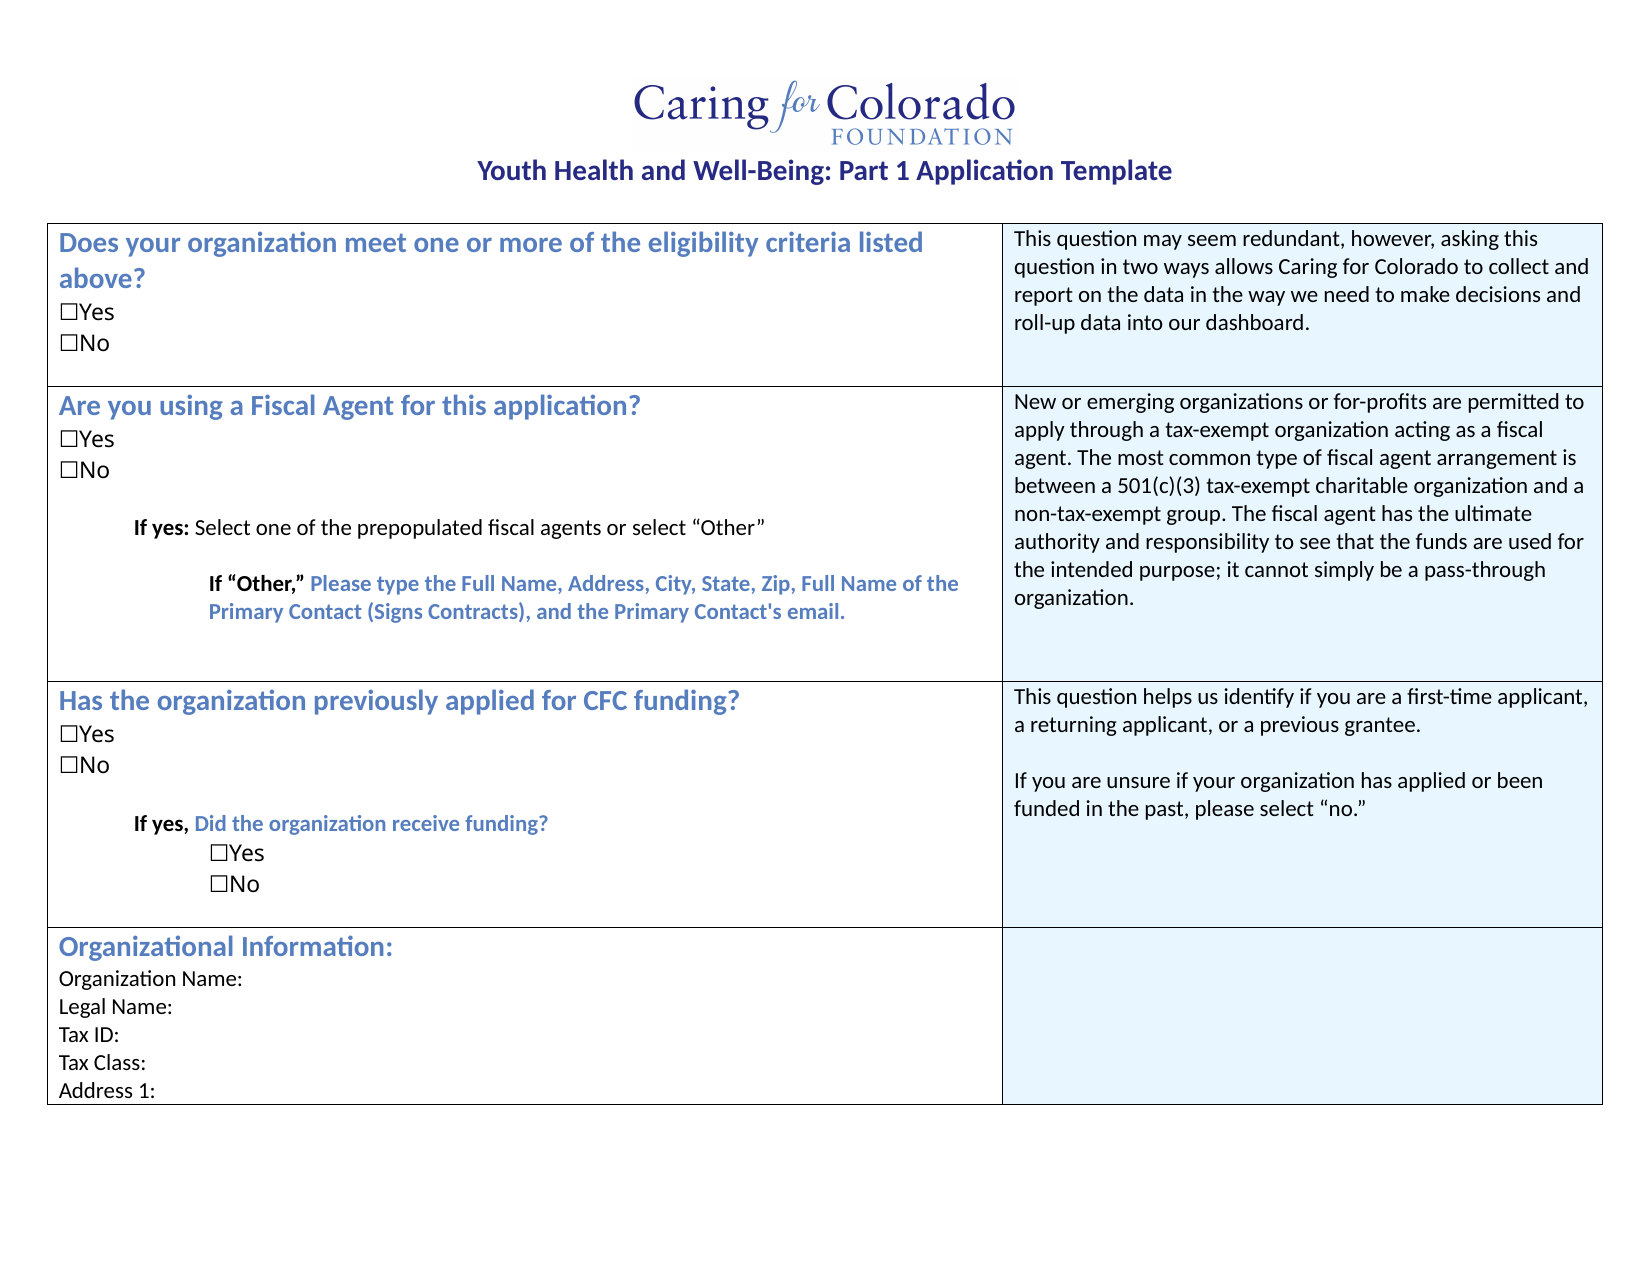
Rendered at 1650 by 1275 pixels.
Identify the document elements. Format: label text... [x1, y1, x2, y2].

table_cell Are you using a Fiscal Agent for this application? Yes No If yes: Select one of the prepopulated fiscal agents or select “Other” If “Other,” Please type the Full Name, Address, City, State, Zip, Full Name of the Primary Contact (Signs Contracts), and the Primary Contact's email. [48, 387, 1002, 681]
table_cell New or emerging organizations or for-profits are permitted to apply through a tax-exempt organization acting as a fiscal agent. The most common type of fiscal agent arrangement is between a 501(c)(3) tax-exempt charitable organization and a non-tax-exempt group. The fiscal agent has the ultimate authority and responsibility to see that the funds are used for the intended purpose; it cannot simply be a pass-through organization. [1003, 387, 1602, 681]
picture [631, 75, 1019, 152]
table_cell This question may seem redundant, however, asking this question in two ways allows Caring for Colorado to collect and report on the data in the way we need to make decisions and roll-up data into our dashboard. [1003, 224, 1602, 386]
table_cell Has the organization previously applied for CFC funding? Yes No If yes, Did the organization receive funding? Yes No [48, 682, 1002, 927]
table_cell This question helps us identify if you are a first-time applicant, a returning applicant, or a previous grantee. If you are unsure if your organization has applied or been funded in the past, please select “no.” [1003, 682, 1602, 927]
table_cell Does your organization meet one or more of the eligibility criteria listed above? Yes No [48, 224, 1002, 386]
table_cell [1003, 928, 1602, 1104]
